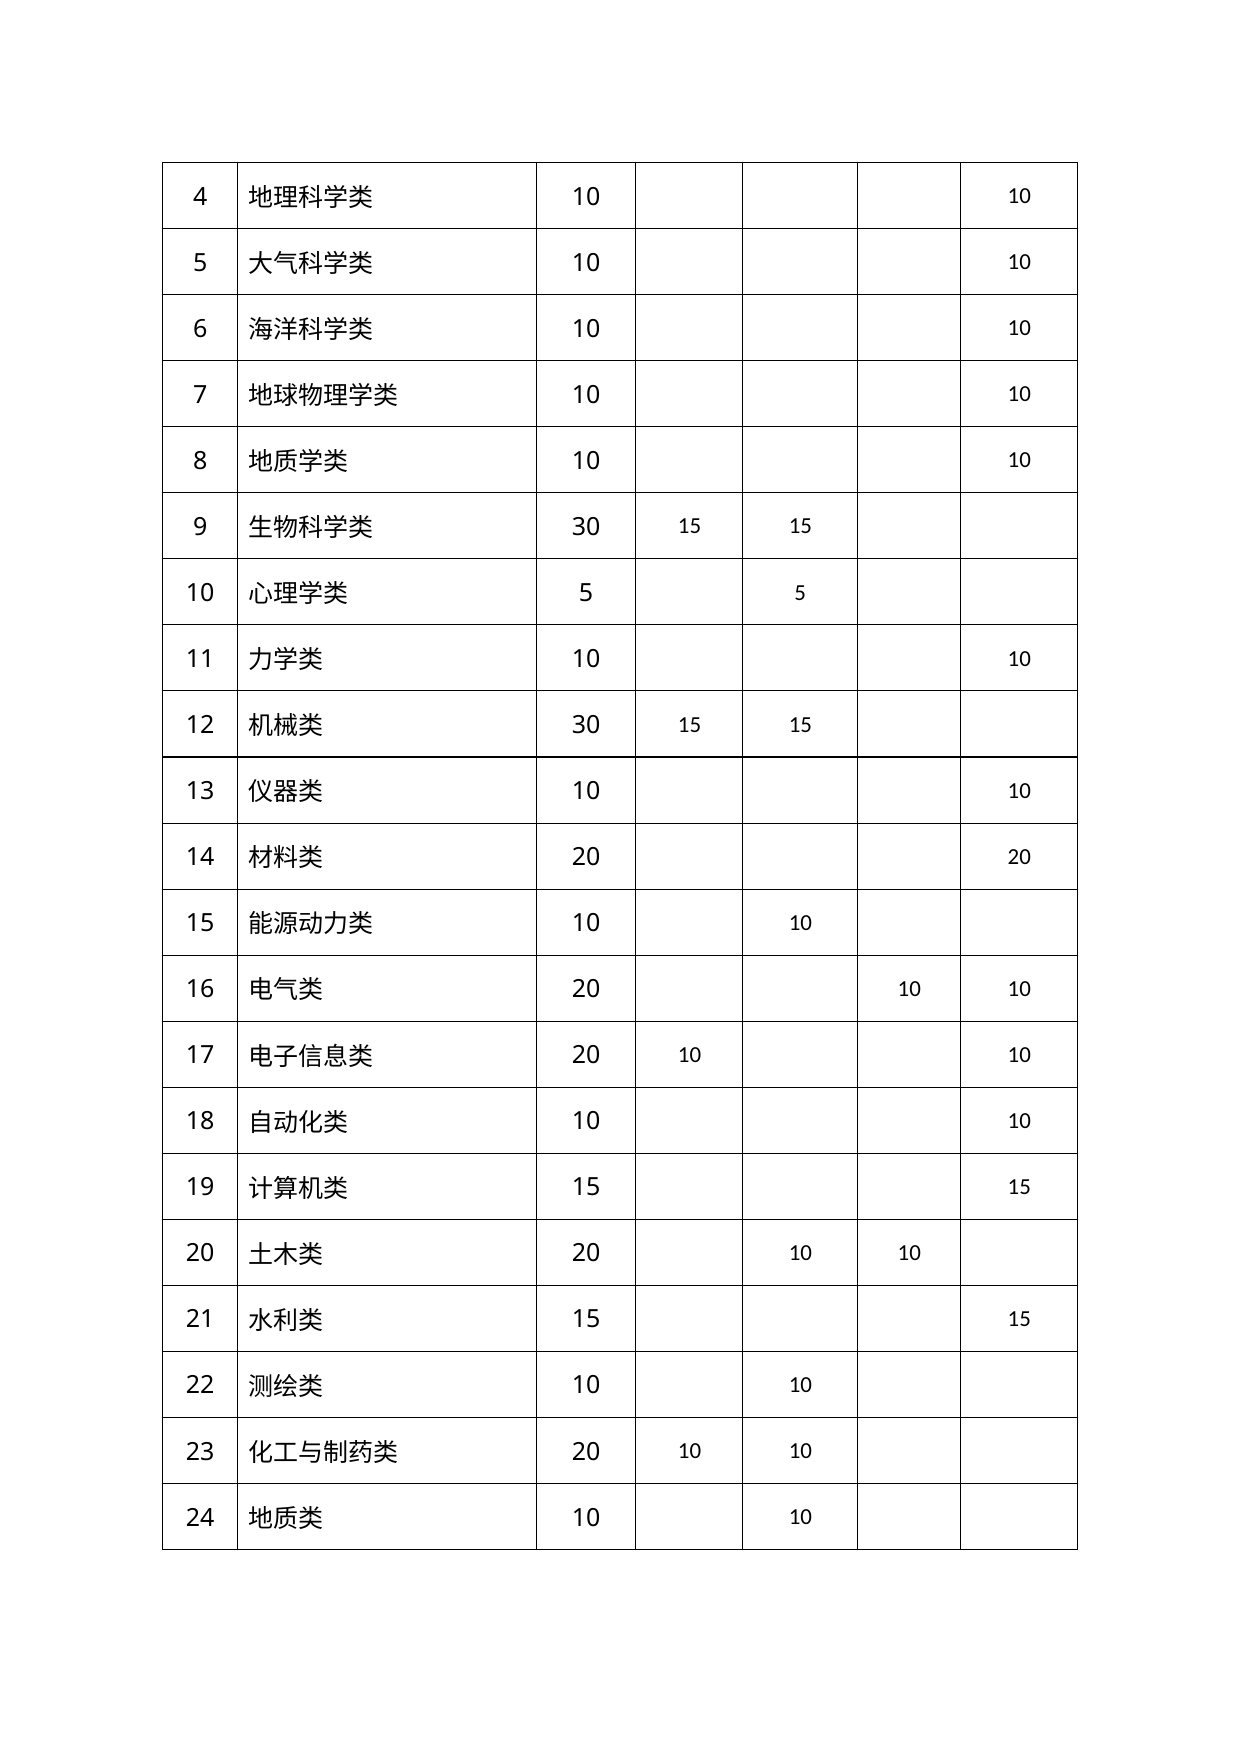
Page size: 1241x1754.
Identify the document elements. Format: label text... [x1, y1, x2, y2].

table_cell 15 [961, 1286, 1077, 1351]
table_cell 17 [163, 1022, 237, 1087]
table_cell 10 [743, 1418, 857, 1483]
table_cell [743, 1022, 857, 1087]
table_cell 10 [537, 427, 635, 492]
table_cell 10 [961, 758, 1077, 822]
table_cell 10 [743, 1220, 857, 1285]
table_cell 10 [537, 163, 635, 228]
table_cell 20 [537, 956, 635, 1021]
table_cell [636, 361, 742, 426]
table_cell [636, 295, 742, 360]
table_cell [858, 824, 960, 888]
table_cell 5 [163, 229, 237, 294]
table_cell [743, 1286, 857, 1351]
table_cell 10 [961, 1088, 1077, 1153]
table_cell 15 [743, 493, 857, 558]
table_cell [743, 758, 857, 822]
table_cell [858, 758, 960, 822]
table_cell [858, 625, 960, 690]
table_cell [961, 1220, 1077, 1285]
table_cell [858, 163, 960, 228]
table_cell 19 [163, 1154, 237, 1219]
table_cell 10 [961, 163, 1077, 228]
table_cell 15 [743, 691, 857, 756]
table_cell [858, 229, 960, 294]
table_cell 10 [537, 1484, 635, 1549]
table_cell 10 [537, 625, 635, 690]
table_cell 仪器类 [238, 758, 536, 822]
table_cell [743, 824, 857, 888]
table_cell [636, 1286, 742, 1351]
table_cell 10 [537, 890, 635, 954]
table_cell 能源动力类 [238, 890, 536, 954]
table_cell 10 [961, 295, 1077, 360]
table_cell 8 [163, 427, 237, 492]
table_cell 7 [163, 361, 237, 426]
table_cell 24 [163, 1484, 237, 1549]
table_cell [636, 956, 742, 1021]
table_cell 10 [961, 361, 1077, 426]
table_cell 15 [537, 1286, 635, 1351]
table_cell [961, 493, 1077, 558]
table_cell 电子信息类 [238, 1022, 536, 1087]
table_cell 20 [961, 824, 1077, 888]
table_cell 地理科学类 [238, 163, 536, 228]
table_cell [636, 625, 742, 690]
table_cell 机械类 [238, 691, 536, 756]
table_cell 10 [743, 1484, 857, 1549]
table_cell [858, 1088, 960, 1153]
table_cell [858, 1154, 960, 1219]
table_cell 10 [961, 1022, 1077, 1087]
table_cell [636, 1154, 742, 1219]
table_cell [961, 1352, 1077, 1417]
table_cell 材料类 [238, 824, 536, 888]
table_cell [743, 361, 857, 426]
table_cell [636, 427, 742, 492]
table_cell 生物科学类 [238, 493, 536, 558]
table_cell 15 [636, 691, 742, 756]
table_cell [636, 1220, 742, 1285]
table_cell 10 [961, 625, 1077, 690]
table_cell 10 [961, 427, 1077, 492]
table_cell [858, 361, 960, 426]
table_cell [961, 691, 1077, 756]
table_cell 6 [163, 295, 237, 360]
table_cell 水利类 [238, 1286, 536, 1351]
table_cell 10 [961, 956, 1077, 1021]
table_cell [636, 163, 742, 228]
table_cell [636, 758, 742, 822]
table_cell 10 [636, 1418, 742, 1483]
table_cell 10 [537, 758, 635, 822]
table_cell [858, 1418, 960, 1483]
table_cell 地质学类 [238, 427, 536, 492]
table_cell 自动化类 [238, 1088, 536, 1153]
table_cell 10 [537, 295, 635, 360]
table_cell [858, 1022, 960, 1087]
table_cell 20 [537, 1418, 635, 1483]
table_cell 23 [163, 1418, 237, 1483]
table_cell 22 [163, 1352, 237, 1417]
table_cell 5 [743, 559, 857, 624]
table_cell [743, 229, 857, 294]
table_cell 计算机类 [238, 1154, 536, 1219]
table_cell [858, 691, 960, 756]
table_cell [858, 427, 960, 492]
table_cell [636, 824, 742, 888]
table_cell 13 [163, 758, 237, 822]
table_cell 15 [636, 493, 742, 558]
table_cell [961, 1484, 1077, 1549]
table_cell [636, 1088, 742, 1153]
table_cell [858, 1286, 960, 1351]
table_cell 12 [163, 691, 237, 756]
table_cell 20 [537, 1220, 635, 1285]
table_cell 测绘类 [238, 1352, 536, 1417]
table_cell 15 [961, 1154, 1077, 1219]
table_cell [743, 1154, 857, 1219]
table_cell [636, 1352, 742, 1417]
table_cell 10 [743, 1352, 857, 1417]
table_cell [858, 559, 960, 624]
table_cell [636, 890, 742, 954]
table_cell 15 [163, 890, 237, 954]
table_cell [858, 493, 960, 558]
table_cell 化工与制药类 [238, 1418, 536, 1483]
table_cell 21 [163, 1286, 237, 1351]
table_cell 地球物理学类 [238, 361, 536, 426]
table_cell 10 [636, 1022, 742, 1087]
table_cell 4 [163, 163, 237, 228]
table_cell [743, 163, 857, 228]
table_cell 大气科学类 [238, 229, 536, 294]
table_cell 10 [163, 559, 237, 624]
table_cell 10 [537, 361, 635, 426]
table_cell 30 [537, 691, 635, 756]
table_cell 10 [537, 1352, 635, 1417]
table_cell [743, 1088, 857, 1153]
table_cell 18 [163, 1088, 237, 1153]
table_cell 10 [537, 1088, 635, 1153]
table_cell 土木类 [238, 1220, 536, 1285]
table_cell [858, 1352, 960, 1417]
table_cell [858, 1484, 960, 1549]
table_cell [743, 295, 857, 360]
table_cell [961, 559, 1077, 624]
table_cell 地质类 [238, 1484, 536, 1549]
table_cell 10 [743, 890, 857, 954]
table_cell 10 [537, 229, 635, 294]
table_cell 9 [163, 493, 237, 558]
table_cell 16 [163, 956, 237, 1021]
table_cell [743, 625, 857, 690]
table_cell [636, 559, 742, 624]
table_cell 30 [537, 493, 635, 558]
table_cell [743, 956, 857, 1021]
table_cell 20 [537, 1022, 635, 1087]
table_cell [961, 890, 1077, 954]
table_cell [743, 427, 857, 492]
table_cell 10 [961, 229, 1077, 294]
table_cell 电气类 [238, 956, 536, 1021]
table_cell 10 [858, 1220, 960, 1285]
table_cell 5 [537, 559, 635, 624]
table_cell [858, 295, 960, 360]
table_cell 15 [537, 1154, 635, 1219]
table_cell [636, 1484, 742, 1549]
table_cell 14 [163, 824, 237, 888]
table_cell 力学类 [238, 625, 536, 690]
table_cell [858, 890, 960, 954]
table_cell 海洋科学类 [238, 295, 536, 360]
table_cell [636, 229, 742, 294]
table_cell 20 [163, 1220, 237, 1285]
table_cell [961, 1418, 1077, 1483]
table_cell 心理学类 [238, 559, 536, 624]
table_cell 20 [537, 824, 635, 888]
table_cell 10 [858, 956, 960, 1021]
table_cell 11 [163, 625, 237, 690]
